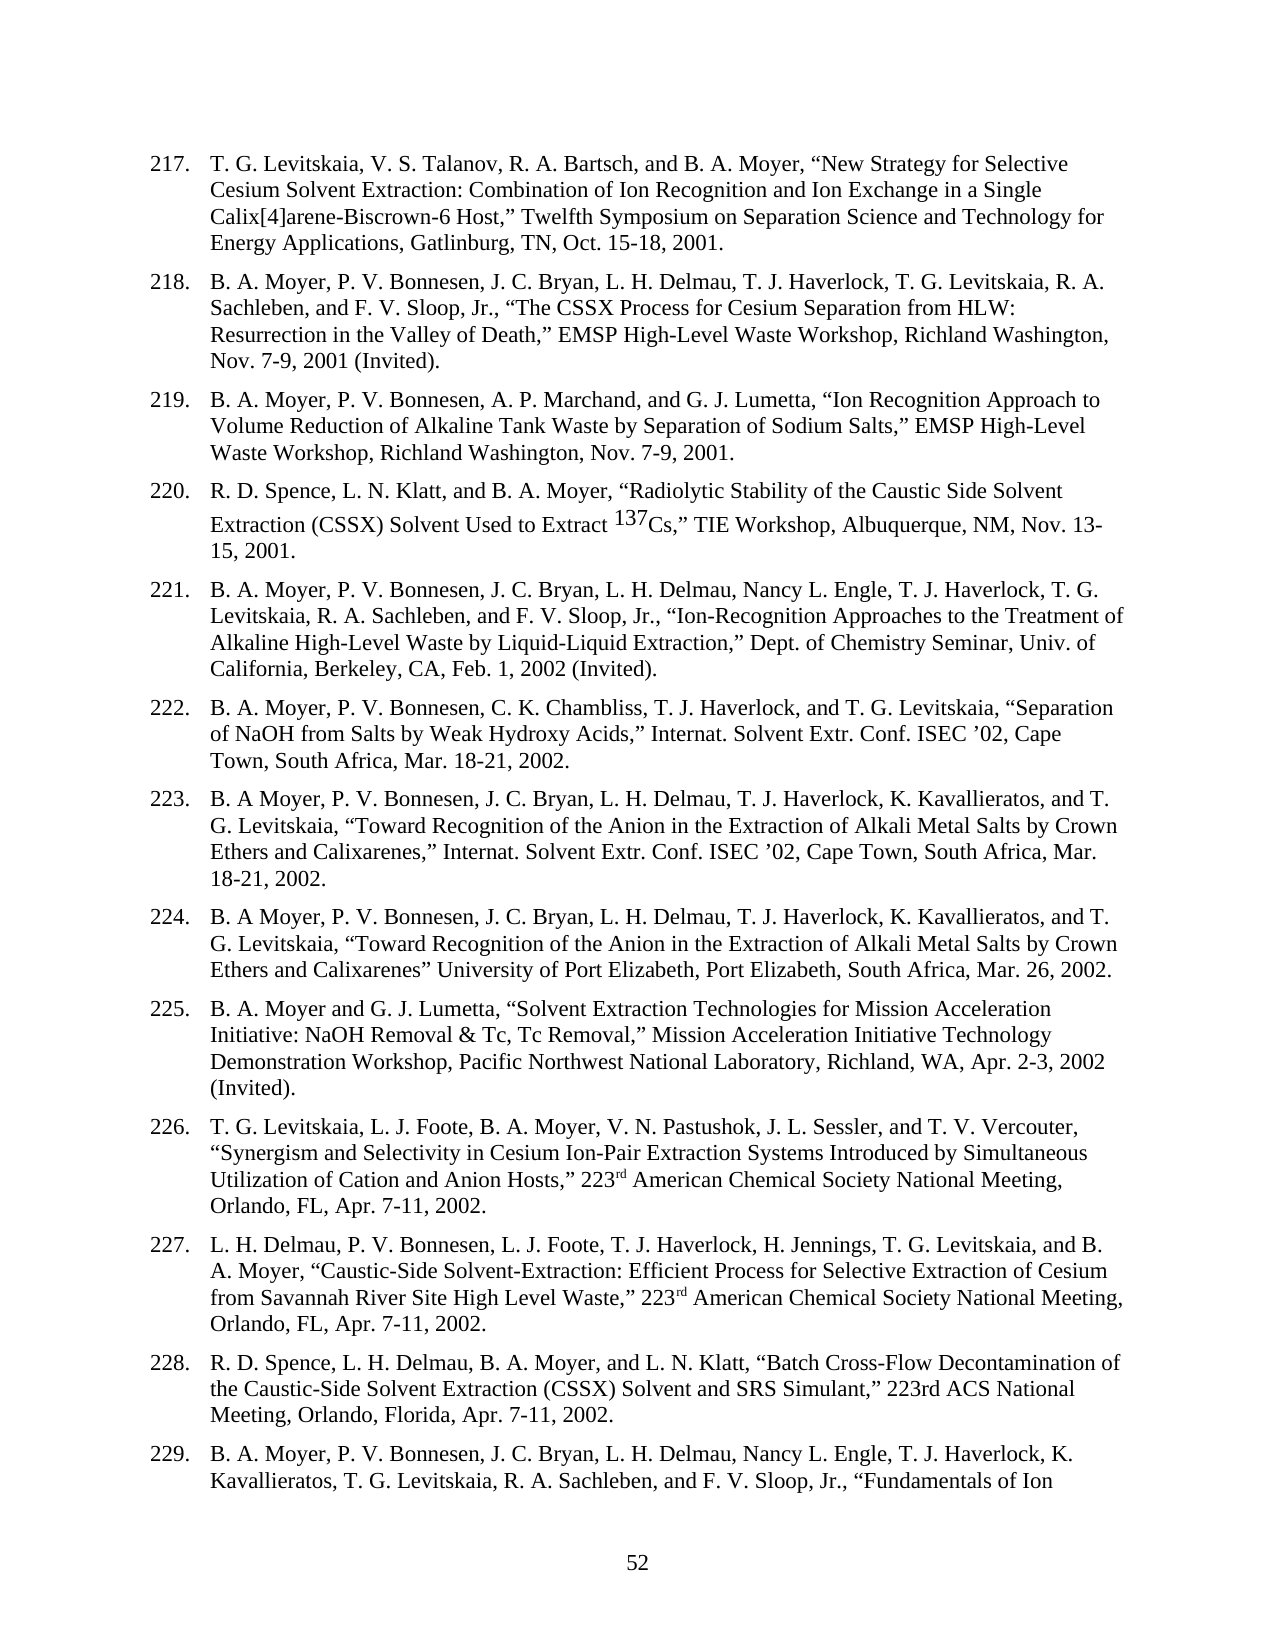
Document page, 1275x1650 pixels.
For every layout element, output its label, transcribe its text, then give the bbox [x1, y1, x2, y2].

list R. D. Spence, L. H. Delmau, B. A. Moyer, and L. N. Klatt, “Batch Cross-Flow Decontamination of the Caustic-Side Solvent Extraction (CSSX) Solvent and SRS Simulant,” 223rd ACS National Meeting, Orlando, Florida, Apr. 7-11, 2002. [150, 1349, 1125, 1428]
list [150, 1440, 1125, 1493]
list B. A. Moyer, P. V. Bonnesen, J. C. Bryan, L. H. Delmau, Nancy L. Engle, T. J. Haverlock, T. G. Levitskaia, R. A. Sachleben, and F. V. Sloop, Jr., “Ion-Recognition Approaches to the Treatment of Alkaline High-Level Waste by Liquid-Liquid Extraction,” Dept. of Chemistry Seminar, Univ. of California, Berkeley, CA, Feb. 1, 2002 (Invited). [150, 576, 1125, 681]
list B. A. Moyer and G. J. Lumetta, “Solvent Extraction Technologies for Mission Acceleration Initiative: NaOH Removal & Tc, Tc Removal,” Mission Acceleration Initiative Technology Demonstration Workshop, Pacific Northwest National Laboratory, Richland, WA, Apr. 2-3, 2002 (Invited). [150, 995, 1125, 1100]
list B. A. Moyer, P. V. Bonnesen, J. C. Bryan, L. H. Delmau, T. J. Haverlock, T. G. Levitskaia, R. A. Sachleben, and F. V. Sloop, Jr., “The CSSX Process for Cesium Separation from HLW: Resurrection in the Valley of Death,” EMSP High-Level Waste Workshop, Richland Washington, Nov. 7-9, 2001 (Invited). [150, 268, 1125, 373]
list T. G. Levitskaia, L. J. Foote, B. A. Moyer, V. N. Pastushok, J. L. Sessler, and T. V. Vercouter, “Synergism and Selectivity in Cesium Ion-Pair Extraction Systems Introduced by Simultaneous Utilization of Cation and Anion Hosts,” 223rd American Chemical Society National Meeting, Orlando, FL, Apr. 7-11, 2002. [150, 1113, 1125, 1218]
list R. D. Spence, L. N. Klatt, and B. A. Moyer, “Radiolytic Stability of the Caustic Side Solvent Extraction (CSSX) Solvent Used to Extract 137Cs,” TIE Workshop, Albuquerque, NM, Nov. 13-15, 2001. [150, 477, 1125, 563]
list B. A Moyer, P. V. Bonnesen, J. C. Bryan, L. H. Delmau, T. J. Haverlock, K. Kavallieratos, and T. G. Levitskaia, “Toward Recognition of the Anion in the Extraction of Alkali Metal Salts by Crown Ethers and Calixarenes,” Internat. Solvent Extr. Conf. ISEC ’02, Cape Town, South Africa, Mar. 18-21, 2002. [150, 786, 1125, 891]
list B. A. Moyer, P. V. Bonnesen, A. P. Marchand, and G. J. Lumetta, “Ion Recognition Approach to Volume Reduction of Alkaline Tank Waste by Separation of Sodium Salts,” EMSP High-Level Waste Workshop, Richland Washington, Nov. 7-9, 2001. [150, 386, 1125, 465]
list B. A. Moyer, P. V. Bonnesen, C. K. Chambliss, T. J. Haverlock, and T. G. Levitskaia, “Separation of NaOH from Salts by Weak Hydroxy Acids,” Internat. Solvent Extr. Conf. ISEC ’02, Cape Town, South Africa, Mar. 18-21, 2002. [150, 694, 1125, 773]
list B. A Moyer, P. V. Bonnesen, J. C. Bryan, L. H. Delmau, T. J. Haverlock, K. Kavallieratos, and T. G. Levitskaia, “Toward Recognition of the Anion in the Extraction of Alkali Metal Salts by Crown Ethers and Calixarenes” University of Port Elizabeth, Port Elizabeth, South Africa, Mar. 26, 2002. [150, 903, 1125, 982]
list L. H. Delmau, P. V. Bonnesen, L. J. Foote, T. J. Haverlock, H. Jennings, T. G. Levitskaia, and B. A. Moyer, “Caustic-Side Solvent-Extraction: Efficient Process for Selective Extraction of Cesium from Savannah River Site High Level Waste,” 223rd American Chemical Society National Meeting, Orlando, FL, Apr. 7-11, 2002. [150, 1231, 1125, 1336]
list T. G. Levitskaia, V. S. Talanov, R. A. Bartsch, and B. A. Moyer, “New Strategy for Selective Cesium Solvent Extraction: Combination of Ion Recognition and Ion Exchange in a Single Calix[4]arene-Biscrown-6 Host,” Twelfth Symposium on Separation Science and Technology for Energy Applications, Gatlinburg, TN, Oct. 15-18, 2001. [150, 150, 1125, 255]
